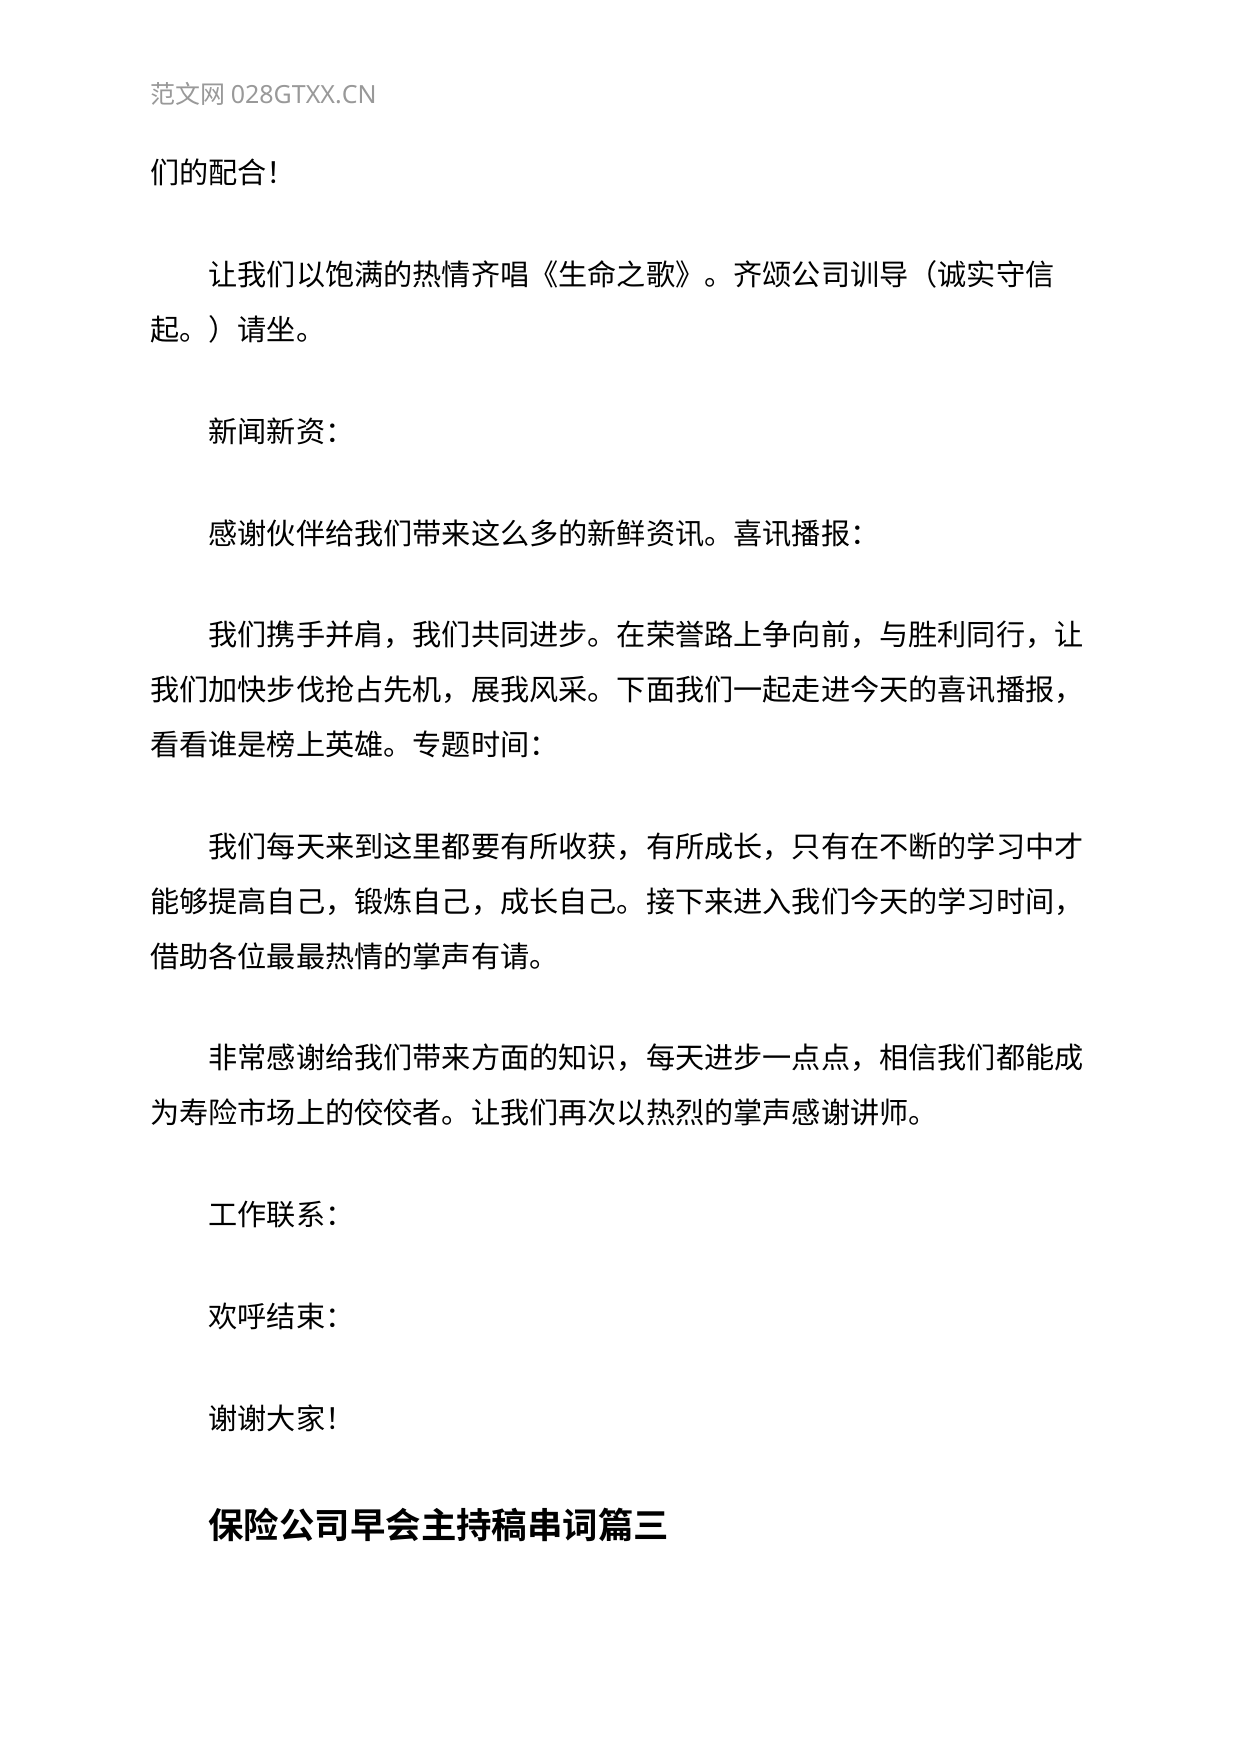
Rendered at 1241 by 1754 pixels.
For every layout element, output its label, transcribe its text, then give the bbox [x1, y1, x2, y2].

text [150, 150, 1090, 192]
text 工作联系： [150, 1192, 1090, 1234]
text 保险公司早会主持稿串词篇三 [150, 1497, 1090, 1548]
text 新闻新资： [150, 408, 1090, 451]
text 我们携手并肩，我们共同进步。在荣誉路上争向前，与胜利同行，让我们加快步伐抢占先机，展我风采。下面我们一起走进今天的喜讯播报，看看谁是榜上英雄。专题时间： [150, 612, 1090, 764]
text 欢呼结束： [150, 1293, 1090, 1336]
text 我们每天来到这里都要有所收获，有所成长，只有在不断的学习中才能够提高自己，锻炼自己，成长自己。接下来进入我们今天的学习时间，借助各位最最热情的掌声有请。 [150, 823, 1090, 976]
text 感谢伙伴给我们带来这么多的新鲜资讯。喜讯播报： [150, 510, 1090, 552]
text 谢谢大家！ [150, 1395, 1090, 1438]
text 让我们以饱满的热情齐唱《生命之歌》。齐颂公司训导（诚实守信起。）请坐。 [150, 252, 1090, 349]
text 非常感谢给我们带来方面的知识，每天进步一点点，相信我们都能成为寿险市场上的佼佼者。让我们再次以热烈的掌声感谢讲师。 [150, 1035, 1090, 1132]
